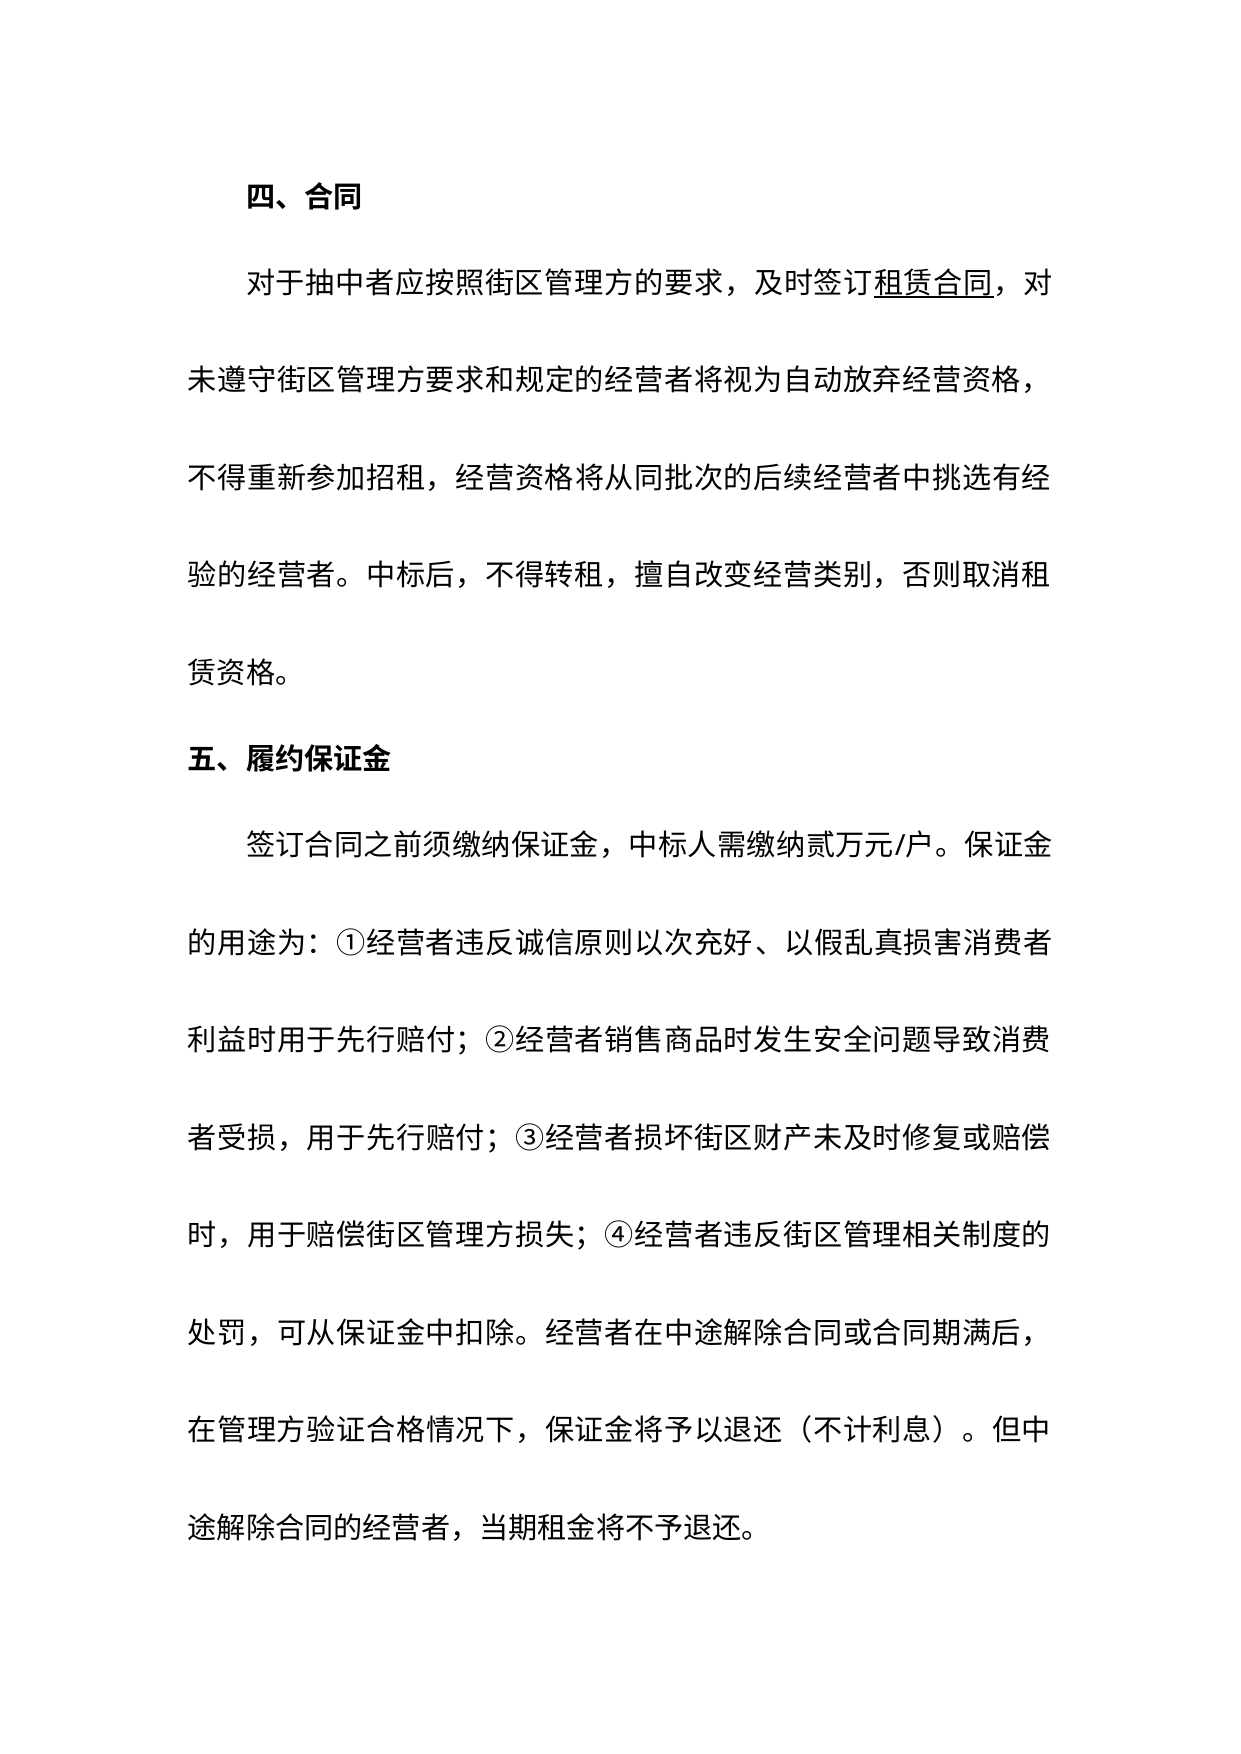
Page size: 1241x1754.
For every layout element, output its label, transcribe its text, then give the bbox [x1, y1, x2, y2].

list 对于抽中者应按照街区管理方的要求，及时签订租赁合同，对未遵守街区管理方要求和规定的经营者将视为自动放弃经营资格，不得重新参加招租，经营资格将从同批次的后续经营者中挑选有经验的经营者。中标后，不得转租，擅自改变经营类别，否则取消租赁资格。 [187, 248, 1053, 703]
list 四、合同 [187, 162, 1053, 227]
list 五、履约保证金 [187, 724, 1053, 789]
list 签订合同之前须缴纳保证金，中标人需缴纳贰万元/户。保证金的用途为：①经营者违反诚信原则以次充好、以假乱真损害消费者利益时用于先行赔付；②经营者销售商品时发生安全问题导致消费者受损，用于先行赔付；③经营者损坏街区财产未及时修复或赔偿时，用于赔偿街区管理方损失；④经营者违反街区管理相关制度的处罚，可从保证金中扣除。经营者在中途解除合同或合同期满后，在管理方验证合格情况下，保证金将予以退还（不计利息）。但中途解除合同的经营者，当期租金将不予退还。 [187, 810, 1053, 1558]
